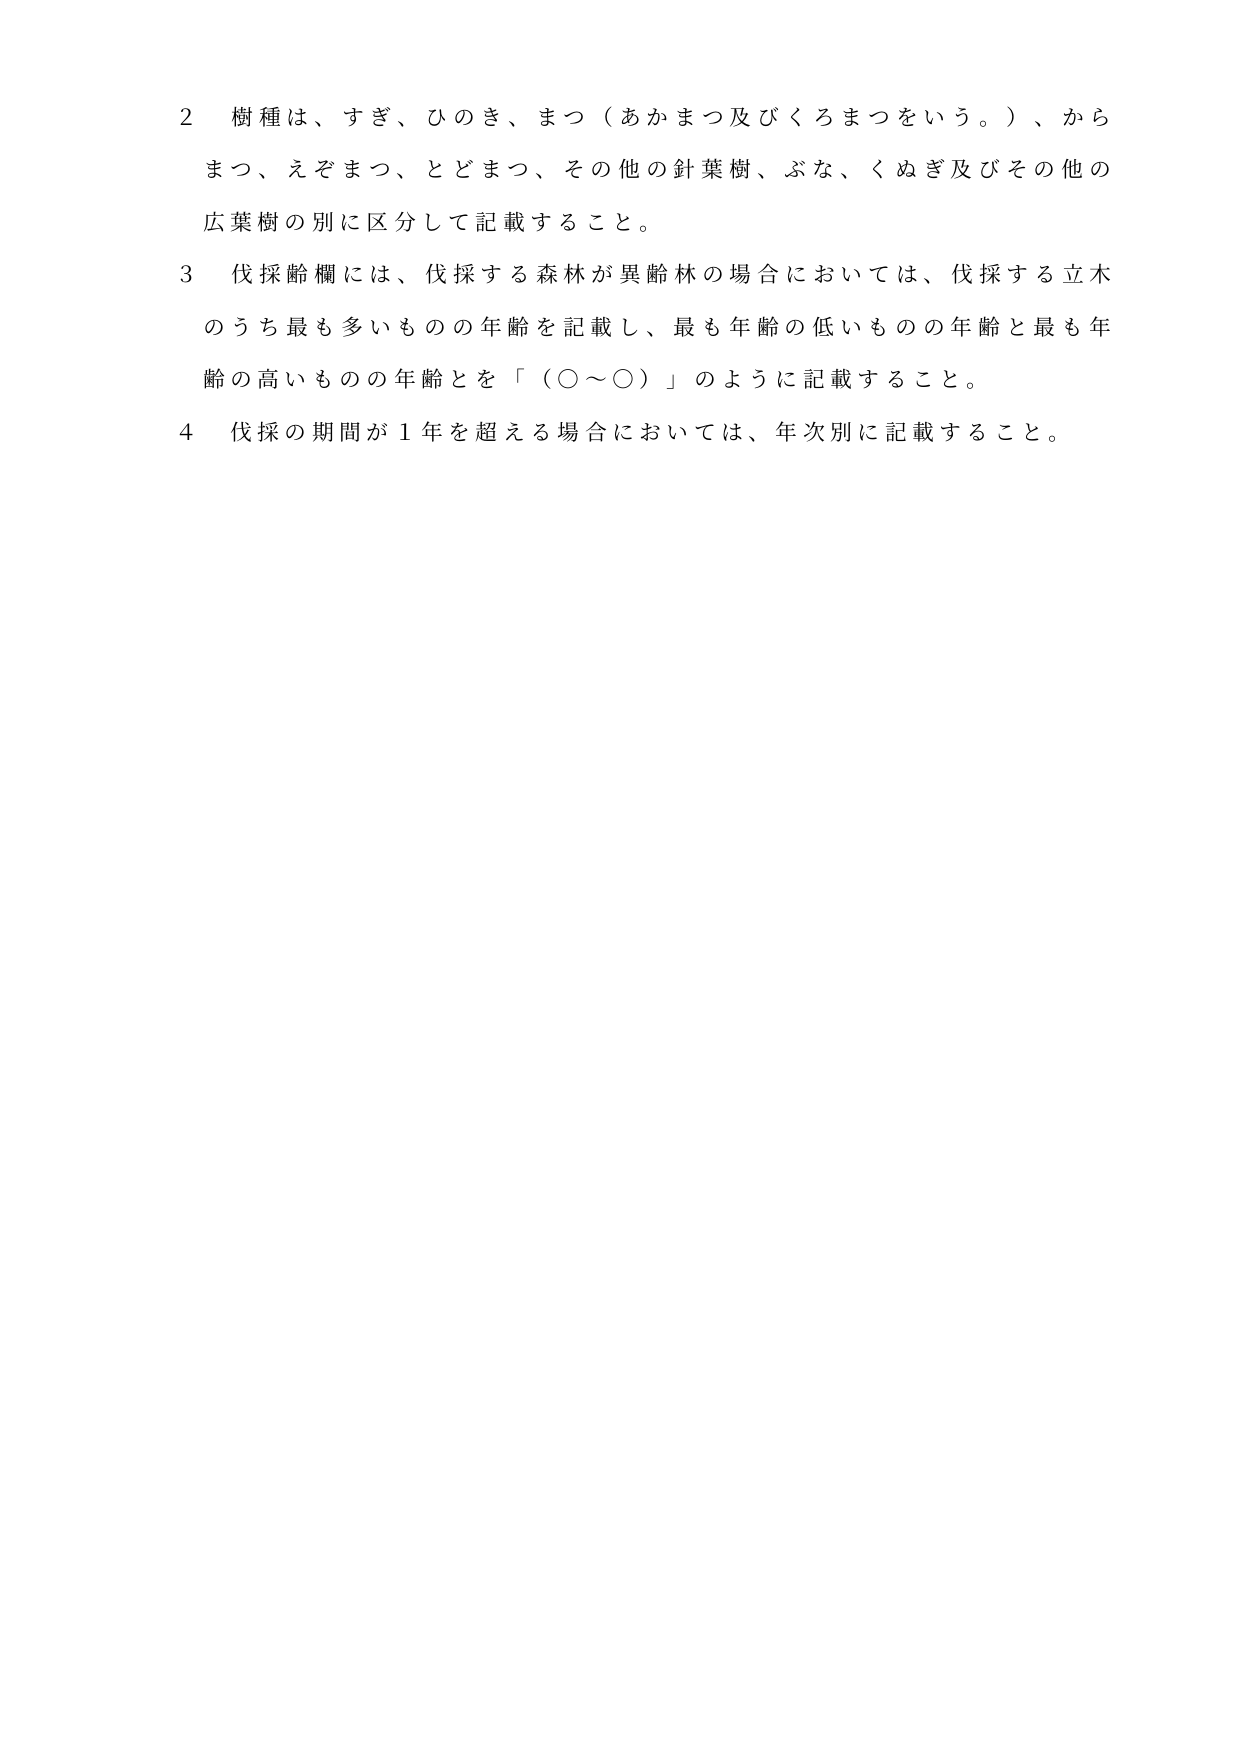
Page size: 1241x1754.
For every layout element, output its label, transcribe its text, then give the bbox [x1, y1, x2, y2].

text ２ 樹種は、すぎ、ひのき、まつ（あかまつ及びくろまつをいう。）、からまつ、えぞまつ、とどまつ、その他の針葉樹、ぶな、くぬぎ及びその他の広葉樹の別に区分して記載すること。 [169, 89, 1119, 247]
text ３ 伐採齢欄には、伐採する森林が異齢林の場合においては、伐採する立木のうち最も多いものの年齢を記載し、最も年齢の低いものの年齢と最も年齢の高いものの年齢とを「（○～○）」のように記載すること。 [169, 247, 1119, 404]
text ４ 伐採の期間が１年を超える場合においては、年次別に記載すること。 [169, 404, 1119, 457]
